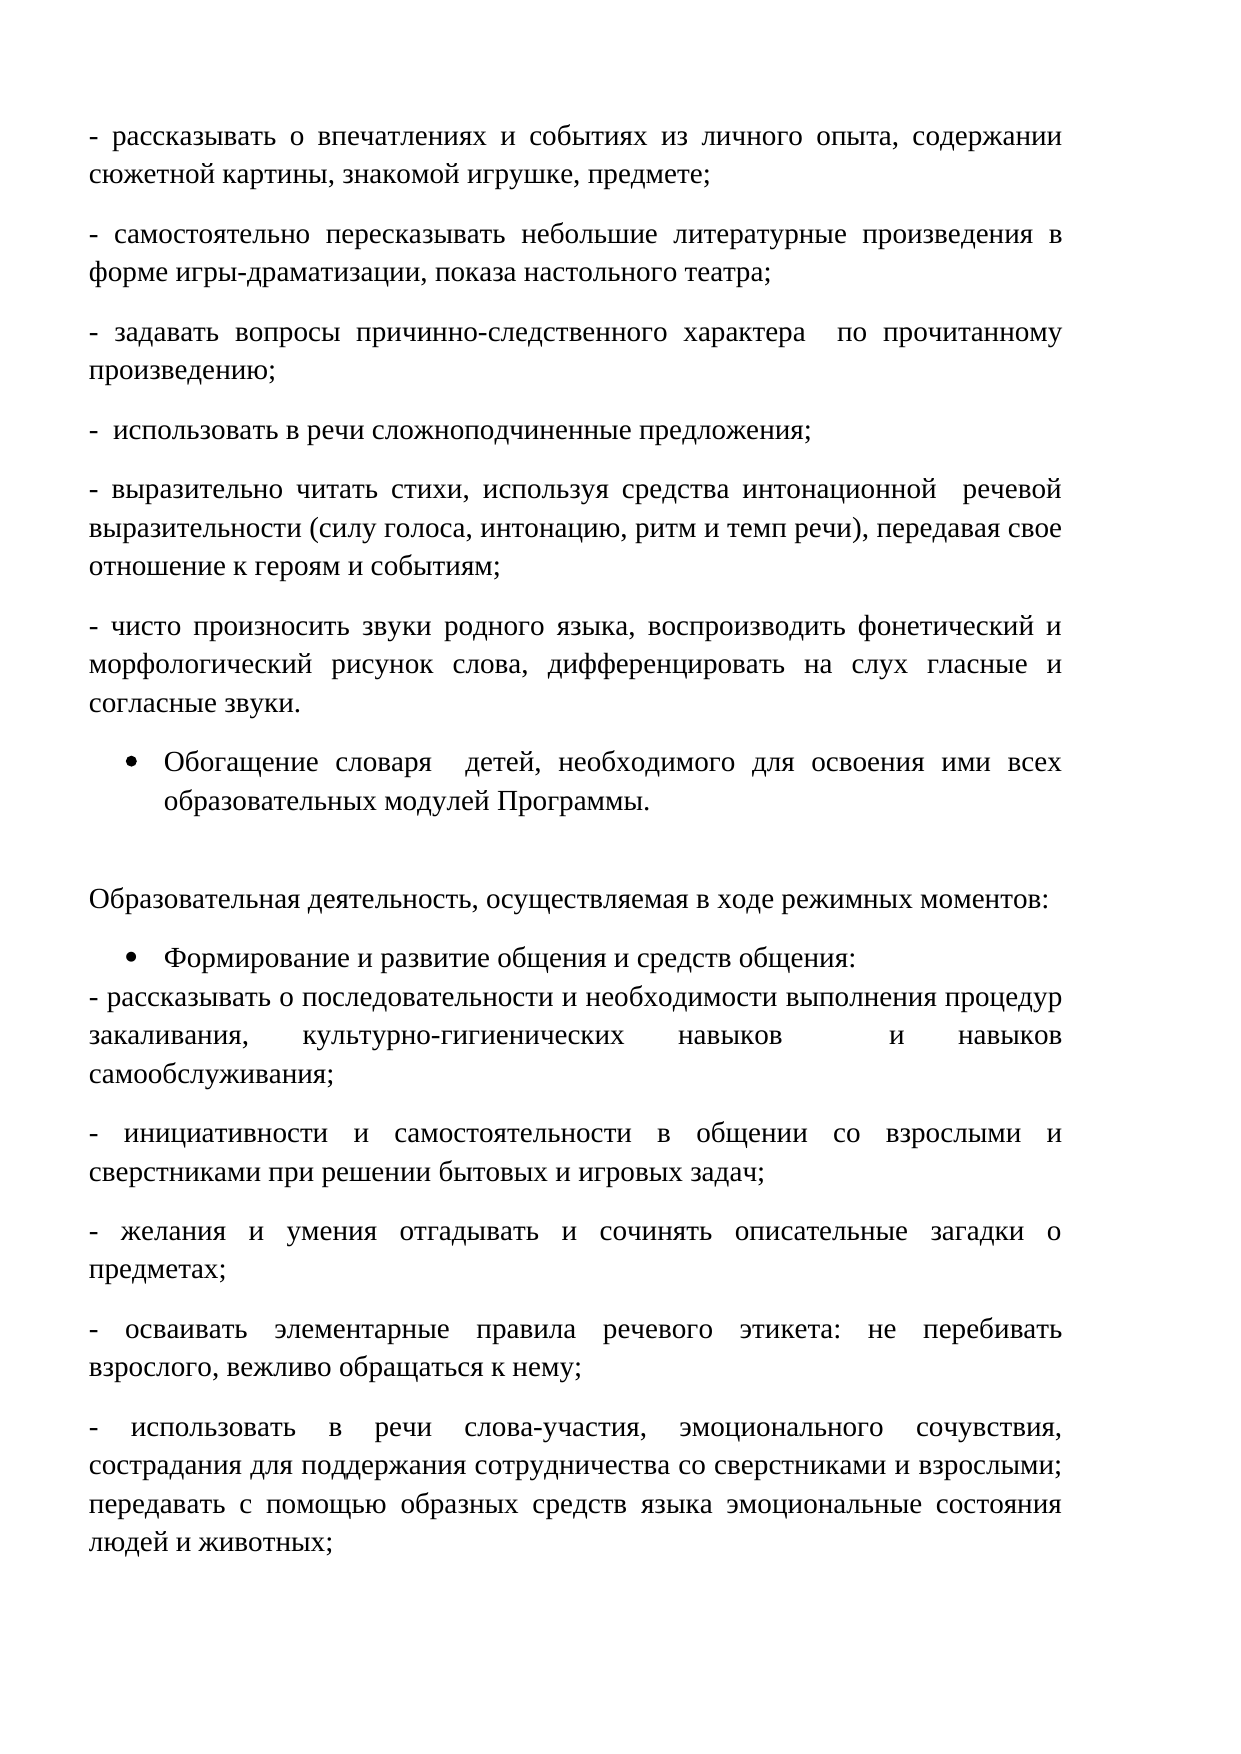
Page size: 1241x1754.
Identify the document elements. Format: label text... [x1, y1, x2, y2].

text - чисто произносить звуки родного языка, воспроизводить фонетический и морфологический рисунок слова, дифференцировать на слух гласные и согласные звуки. [89, 608, 1063, 718]
text Образовательная деятельность, осуществляемая в ходе режимных моментов: [89, 881, 1063, 914]
text - задавать вопросы причинно-следственного характера по прочитанному произведению; [89, 314, 1063, 386]
text - выразительно читать стихи, используя средства интонационной речевой выразительности (силу голоса, интонацию, ритм и темп речи), передавая свое отношение к героям и событиям; [89, 471, 1063, 582]
list Обогащение словаря детей, необходимого для освоения ими всех образовательных модулей Программы. [126, 744, 1063, 816]
text - использовать в речи слова-участия, эмоционального сочувствия, сострадания для поддержания сотрудничества со сверстниками и взрослыми; передавать с помощью образных средств языка эмоциональные состояния людей и животных; [89, 1409, 1063, 1558]
text - рассказывать о последовательности и необходимости выполнения процедур закаливания, культурно-гигиенических навыков и навыков самообслуживания; [89, 979, 1063, 1089]
list Формирование и развитие общения и средств общения: [126, 940, 1063, 974]
text - осваивать элементарные правила речевого этикета: не перебивать взрослого, вежливо обращаться к нему; [89, 1311, 1063, 1383]
text - желания и умения отгадывать и сочинять описательные загадки о предметах; [89, 1213, 1063, 1285]
text - рассказывать о впечатлениях и событиях из личного опыта, содержании сюжетной картины, знакомой игрушке, предмете; [89, 118, 1063, 190]
text - использовать в речи сложноподчиненные предложения; [89, 412, 1063, 445]
text - инициативности и самостоятельности в общении со взрослыми и сверстниками при решении бытовых и игровых задач; [89, 1115, 1063, 1187]
text - самостоятельно пересказывать небольшие литературные произведения в форме игры-драматизации, показа настольного театра; [89, 216, 1063, 288]
